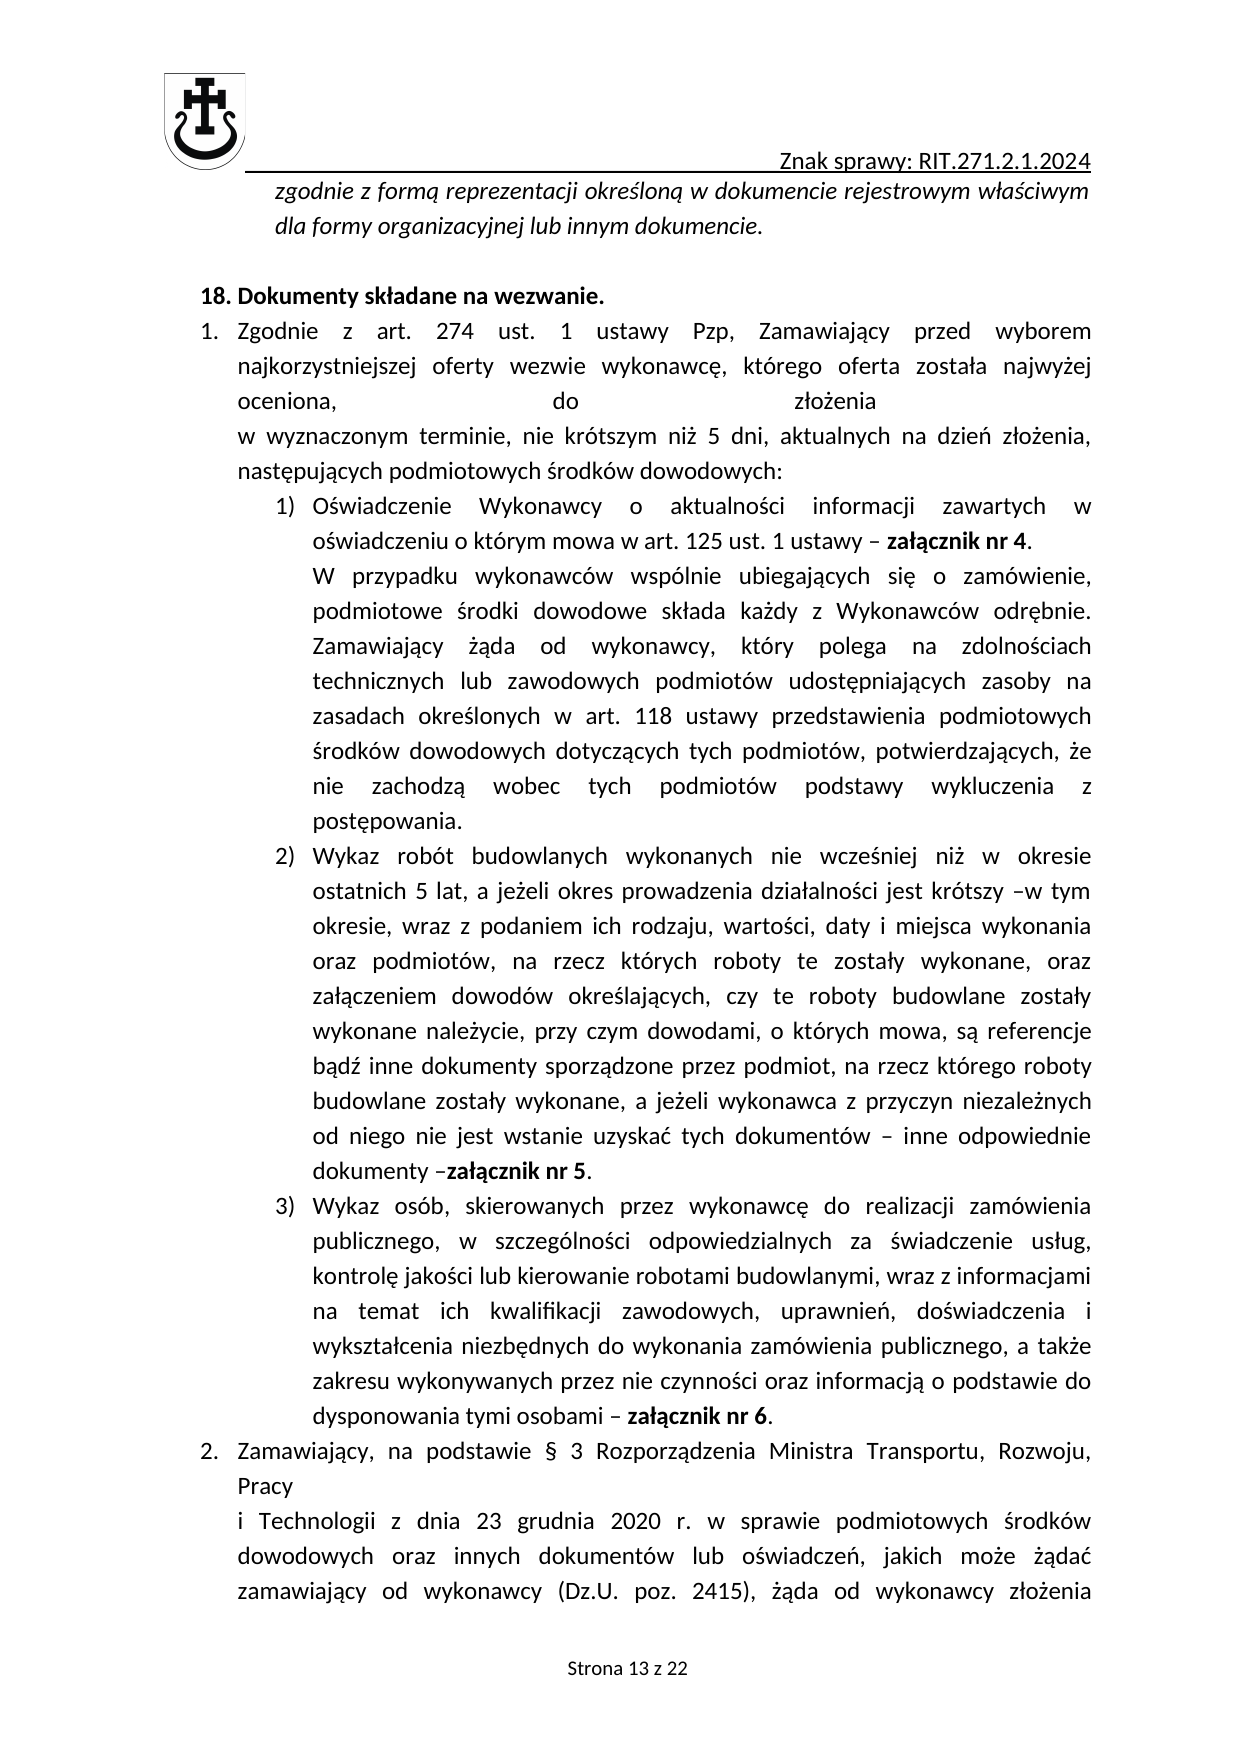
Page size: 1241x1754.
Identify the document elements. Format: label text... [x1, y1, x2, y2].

list Oświadczenie Wykonawcy o aktualności informacji zawartych w oświadczeniu o którym mowa w art. 125 ust. 1 ustawy – załącznik nr 4. [275, 490, 1093, 556]
list Wykaz robót budowlanych wykonanych nie wcześniej niż w okresie ostatnich 5 lat, a jeżeli okres prowadzenia działalności jest krótszy –w tym okresie, wraz z podaniem ich rodzaju, wartości, daty i miejsca wykonania oraz podmiotów, na rzecz których roboty te zostały wykonane, oraz załączeniem dowodów określających, czy te roboty budowlane zostały wykonane należycie, przy czym dowodami, o których mowa, są referencje bądź inne dokumenty sporządzone przez podmiot, na rzecz którego roboty budowlane zostały wykonane, a jeżeli wykonawca z przyczyn niezależnych od niego nie jest wstanie uzyskać tych dokumentów – inne odpowiednie dokumenty –załącznik nr 5. [275, 840, 1093, 1186]
text W przypadku wykonawców wspólnie ubiegających się o zamówienie, podmiotowe środki dowodowe składa każdy z Wykonawców odrębnie. Zamawiający żąda od wykonawcy, który polega na zdolnościach technicznych lub zawodowych podmiotów udostępniających zasoby na zasadach określonych w art. 118 ustawy przedstawienia podmiotowych środków dowodowych dotyczących tych podmiotów, potwierdzających, że nie zachodzą wobec tych podmiotów podstawy wykluczenia z postępowania. [312, 560, 1093, 836]
list Wykaz osób, skierowanych przez wykonawcę do realizacji zamówienia publicznego, w szczególności odpowiedzialnych za świadczenie usług, kontrolę jakości lub kierowanie robotami budowlanymi, wraz z informacjami na temat ich kwalifikacji zawodowych, uprawnień, doświadczenia i wykształcenia niezbędnych do wykonania zamówienia publicznego, a także zakresu wykonywanych przez nie czynności oraz informacją o podstawie do dysponowania tymi osobami – załącznik nr 6. [275, 1190, 1093, 1431]
list Dokumenty składane na wezwanie. [200, 280, 1093, 311]
list Zgodnie z art. 274 ust. 1 ustawy Pzp, Zamawiający przed wyborem najkorzystniejszej oferty wezwie wykonawcę, którego oferta została najwyżej oceniona, do złożenia w wyznaczonym terminie, nie krótszym niż 5 dni, aktualnych na dzień złożenia, następujących podmiotowych środków dowodowych: [200, 315, 1093, 486]
picture [164, 73, 246, 170]
